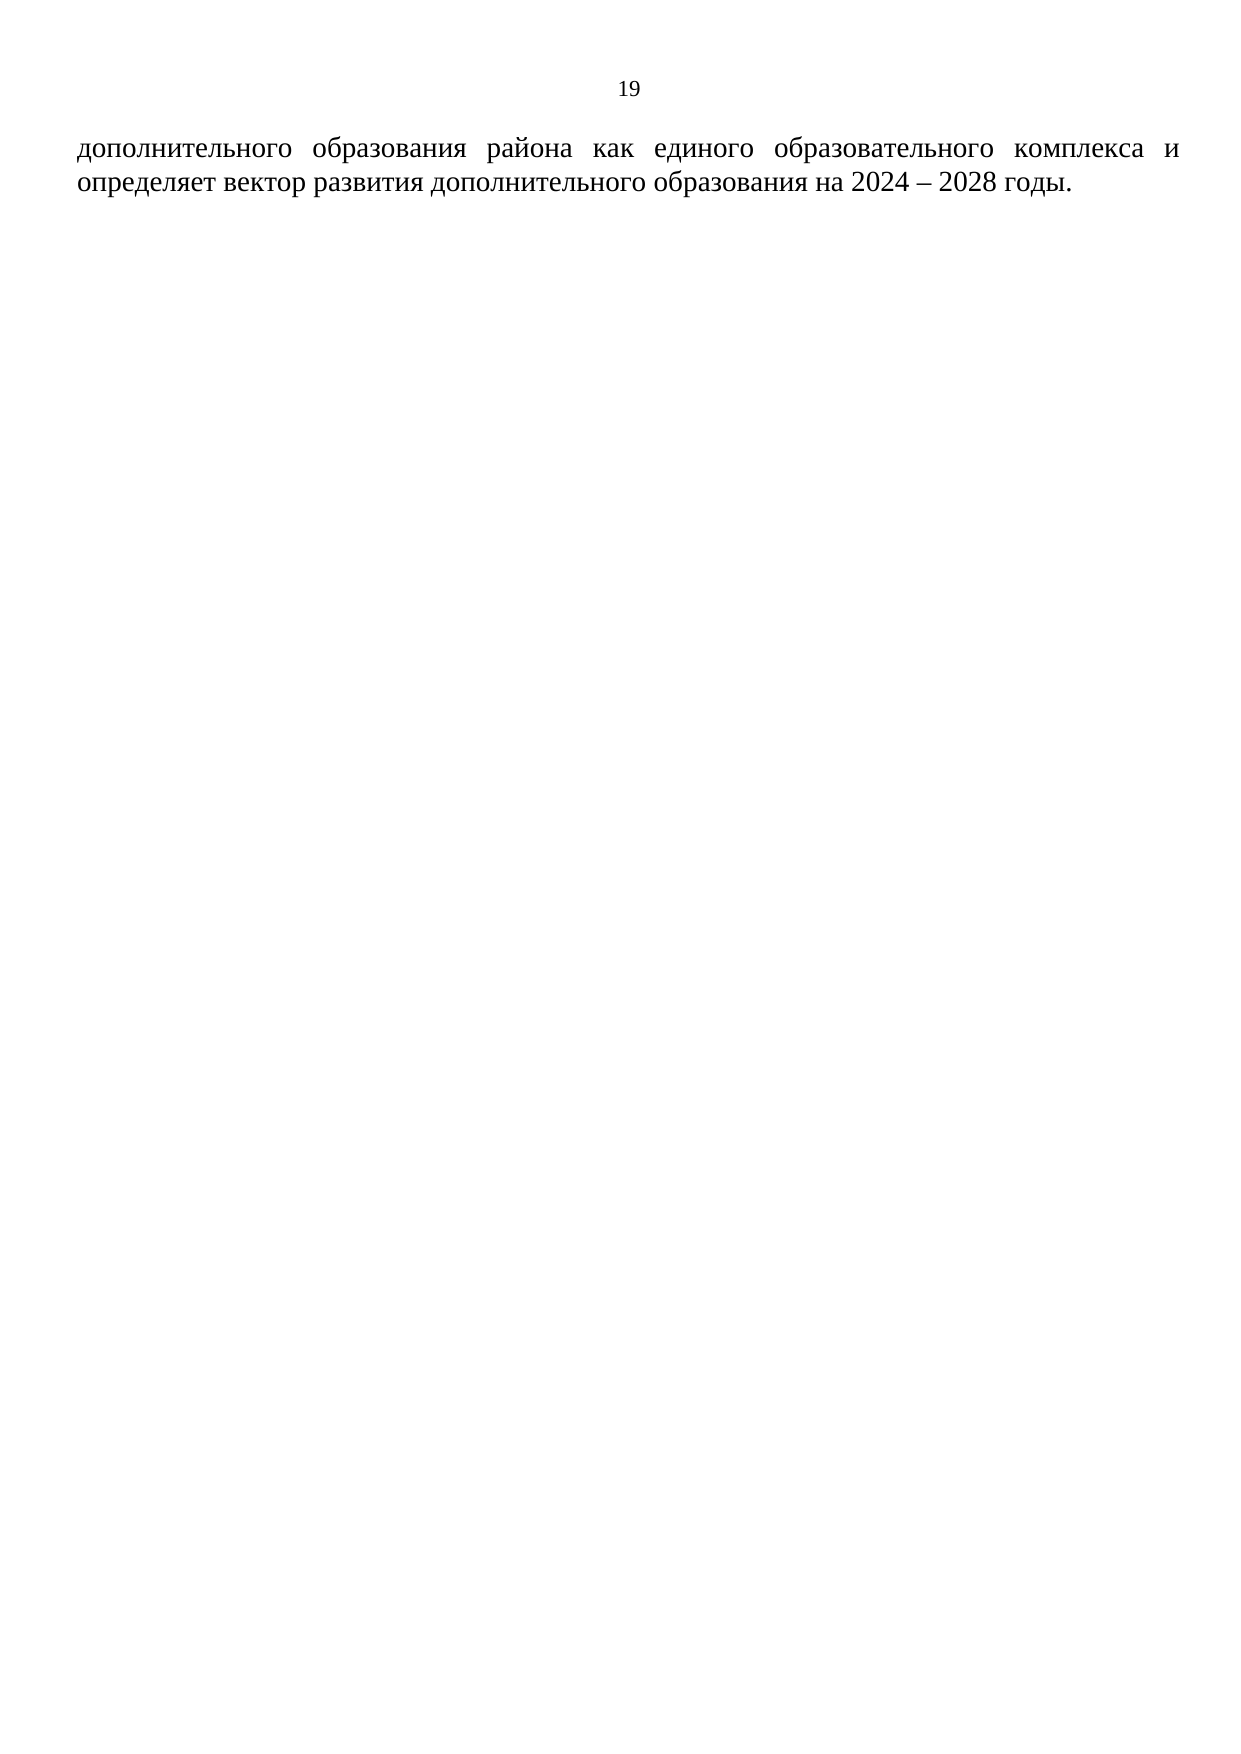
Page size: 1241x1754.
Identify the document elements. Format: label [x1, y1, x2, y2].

text [77, 130, 1181, 197]
